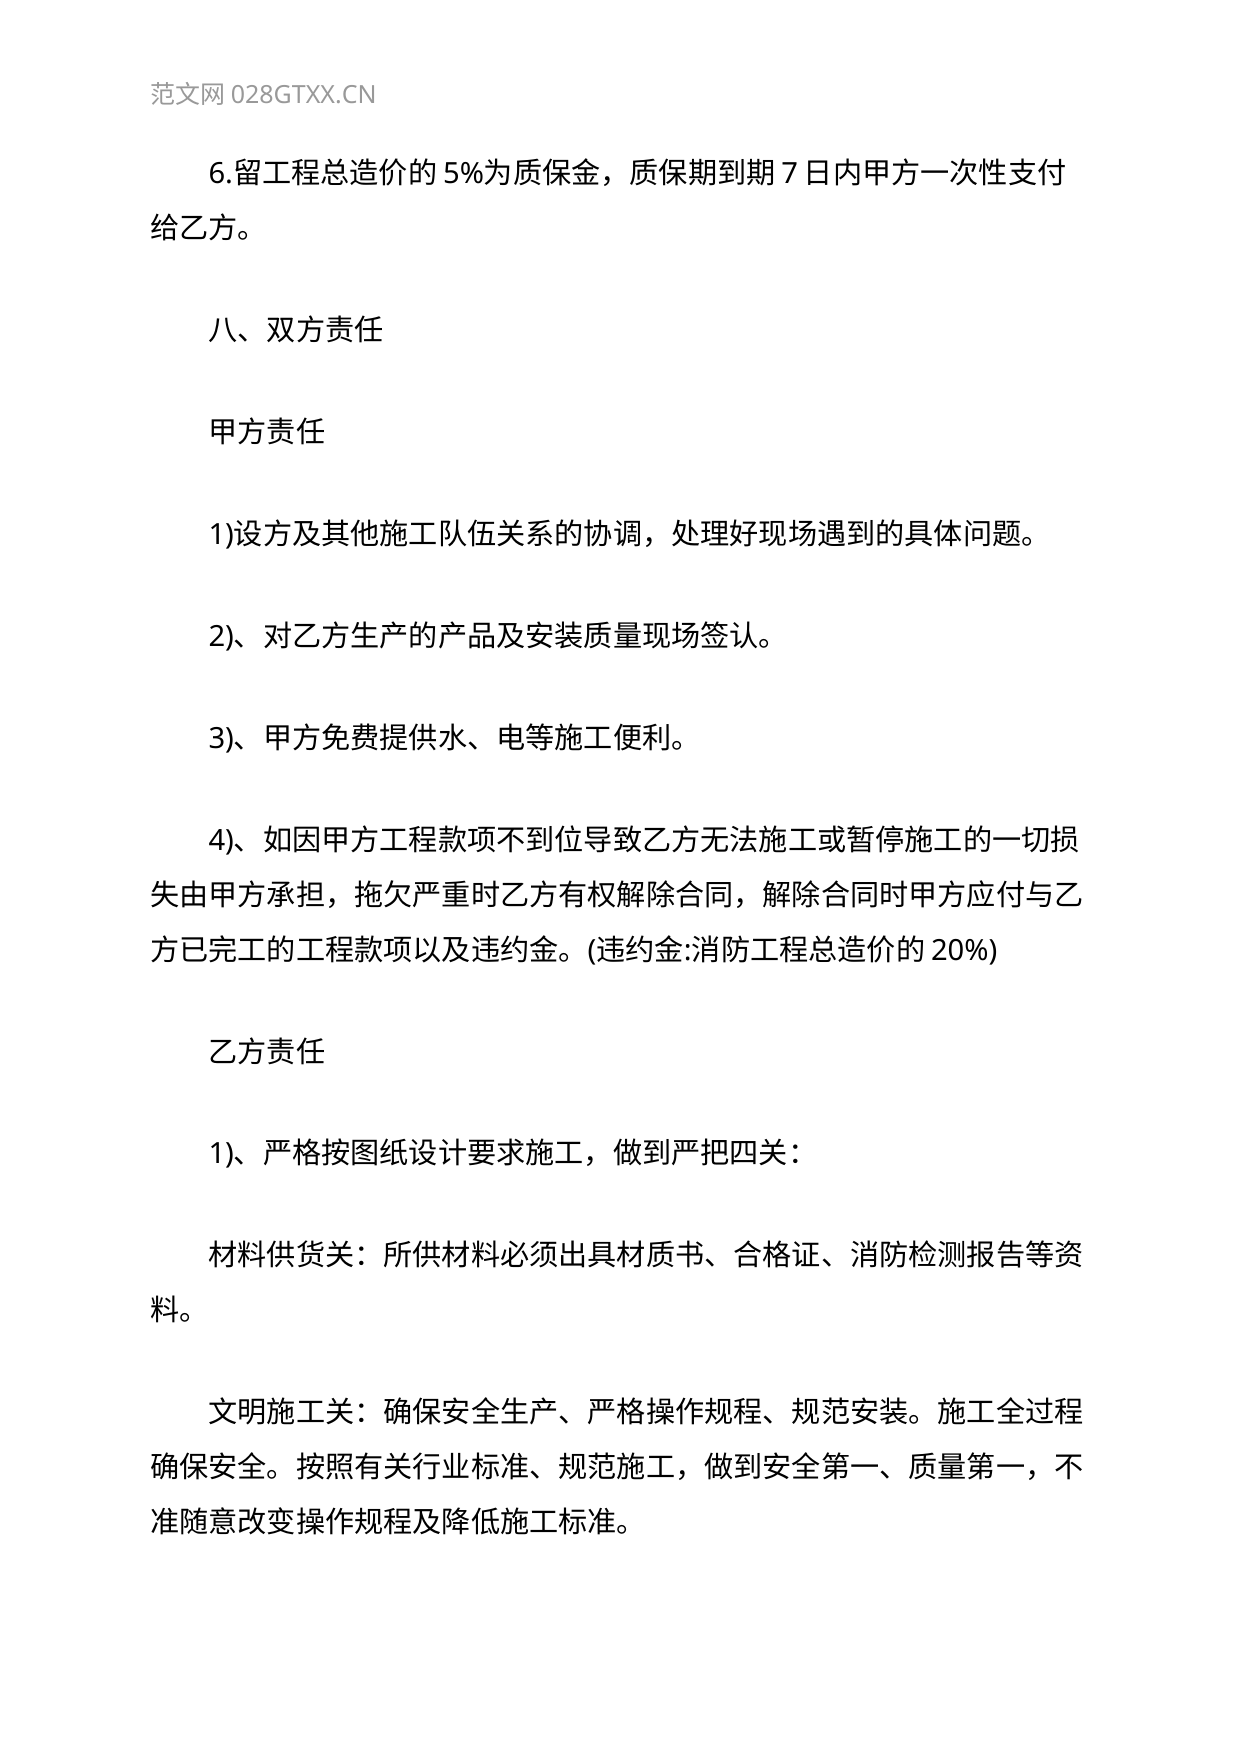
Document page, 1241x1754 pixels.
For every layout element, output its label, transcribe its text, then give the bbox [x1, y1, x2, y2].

text 1)、严格按图纸设计要求施工，做到严把四关： [150, 1130, 1090, 1172]
text 6.留工程总造价的5%为质保金，质保期到期7日内甲方一次性支付给乙方。 [150, 150, 1090, 247]
text 八、双方责任 [150, 307, 1090, 349]
text 文明施工关：确保安全生产、严格操作规程、规范安装。施工全过程确保安全。按照有关行业标准、规范施工，做到安全第一、质量第一，不准随意改变操作规程及降低施工标准。 [150, 1388, 1090, 1541]
text 1)设方及其他施工队伍关系的协调，处理好现场遇到的具体问题。 [150, 510, 1090, 553]
text 材料供货关：所供材料必须出具材质书、合格证、消防检测报告等资料。 [150, 1232, 1090, 1329]
text 3)、甲方免费提供水、电等施工便利。 [150, 714, 1090, 757]
text 甲方责任 [150, 408, 1090, 451]
text 乙方责任 [150, 1028, 1090, 1070]
text 2)、对乙方生产的产品及安装质量现场签认。 [150, 612, 1090, 655]
text 4)、如因甲方工程款项不到位导致乙方无法施工或暂停施工的一切损失由甲方承担，拖欠严重时乙方有权解除合同，解除合同时甲方应付与乙方已完工的工程款项以及违约金。(违约金:消防工程总造价的20%) [150, 816, 1090, 968]
